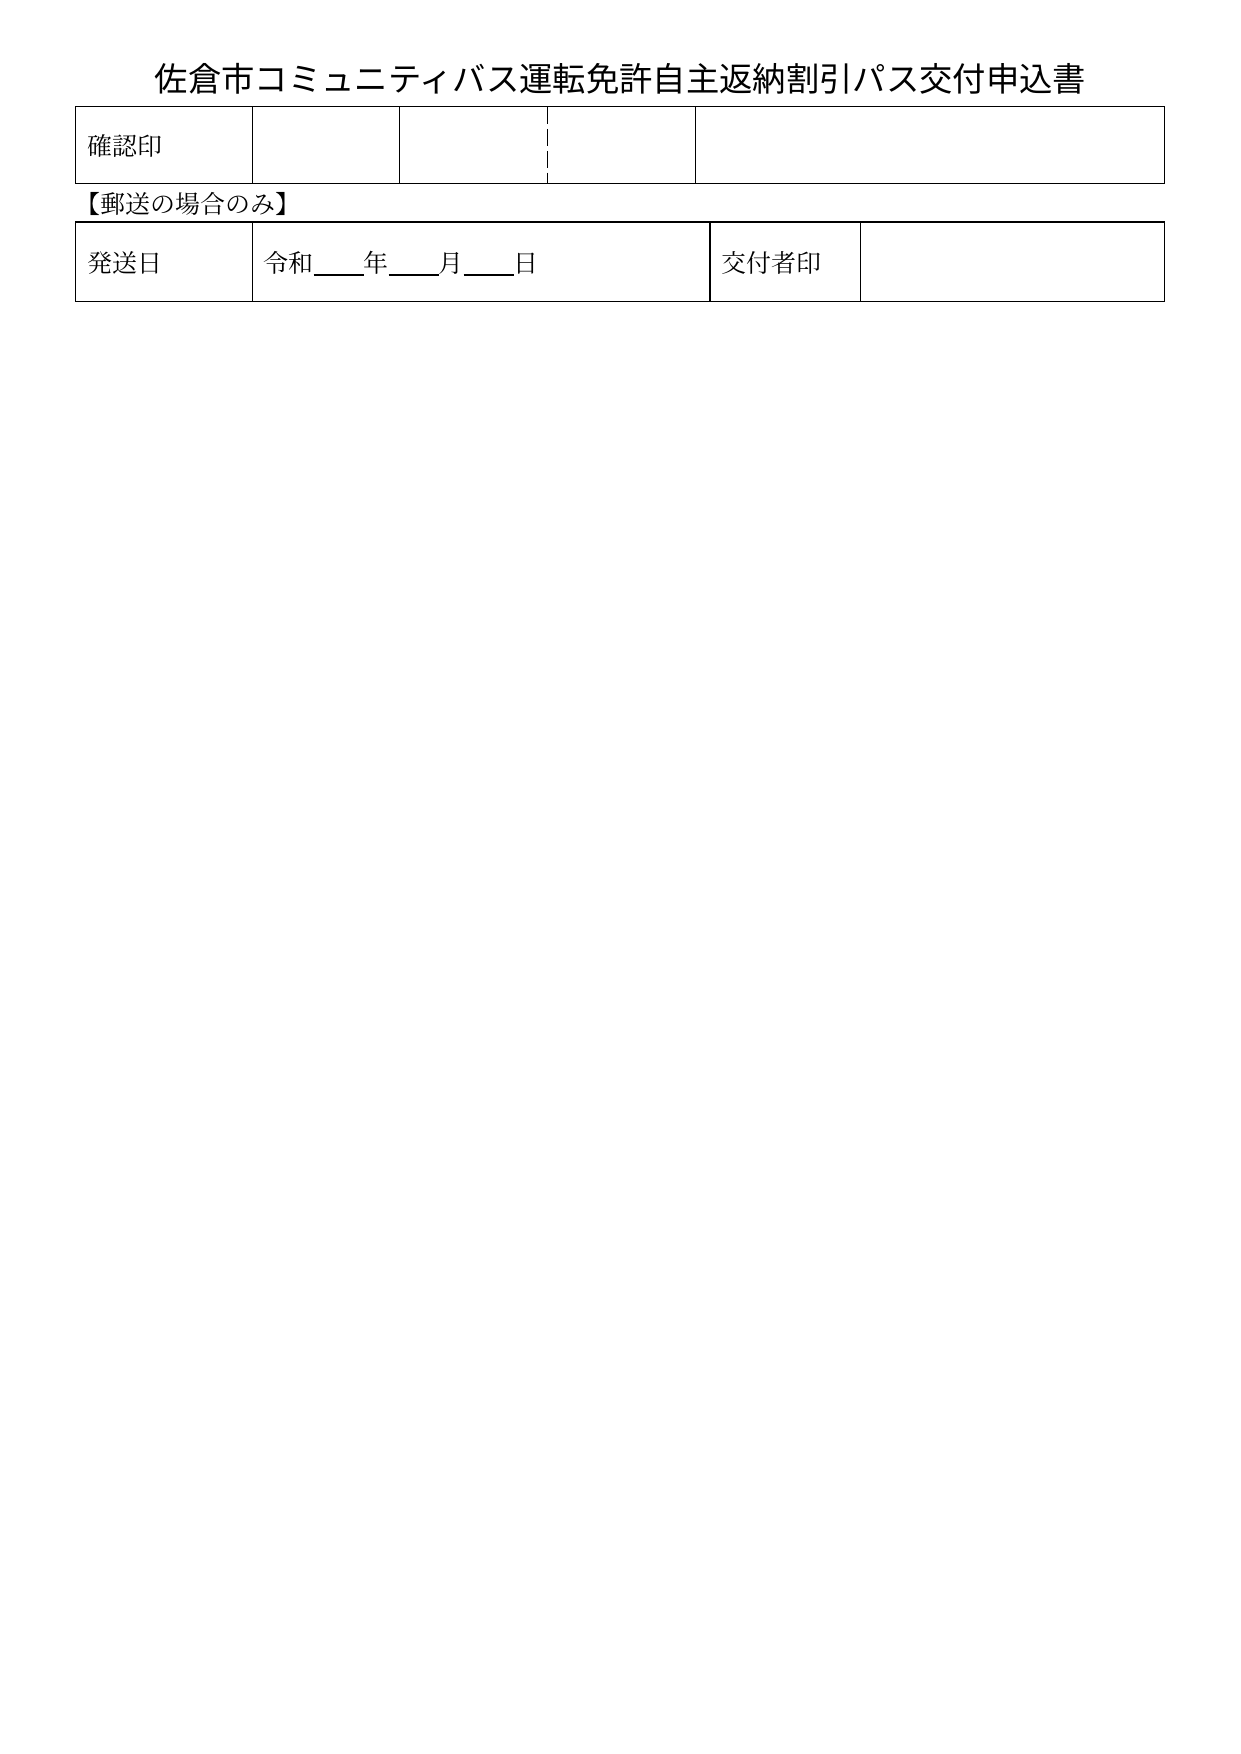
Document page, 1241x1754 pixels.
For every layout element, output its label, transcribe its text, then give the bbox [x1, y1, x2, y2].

table_cell [253, 107, 399, 183]
table_header [861, 223, 1164, 301]
table_cell 確認印 [76, 107, 252, 183]
table_header 交付者印 [711, 223, 860, 301]
table_header 令和 年 月 日 [253, 223, 709, 301]
table_cell [548, 107, 695, 183]
table_cell [696, 107, 1164, 183]
table_cell [400, 107, 547, 183]
text 【郵送の場合のみ】 [75, 184, 1165, 221]
table_header 発送日 [76, 223, 252, 301]
